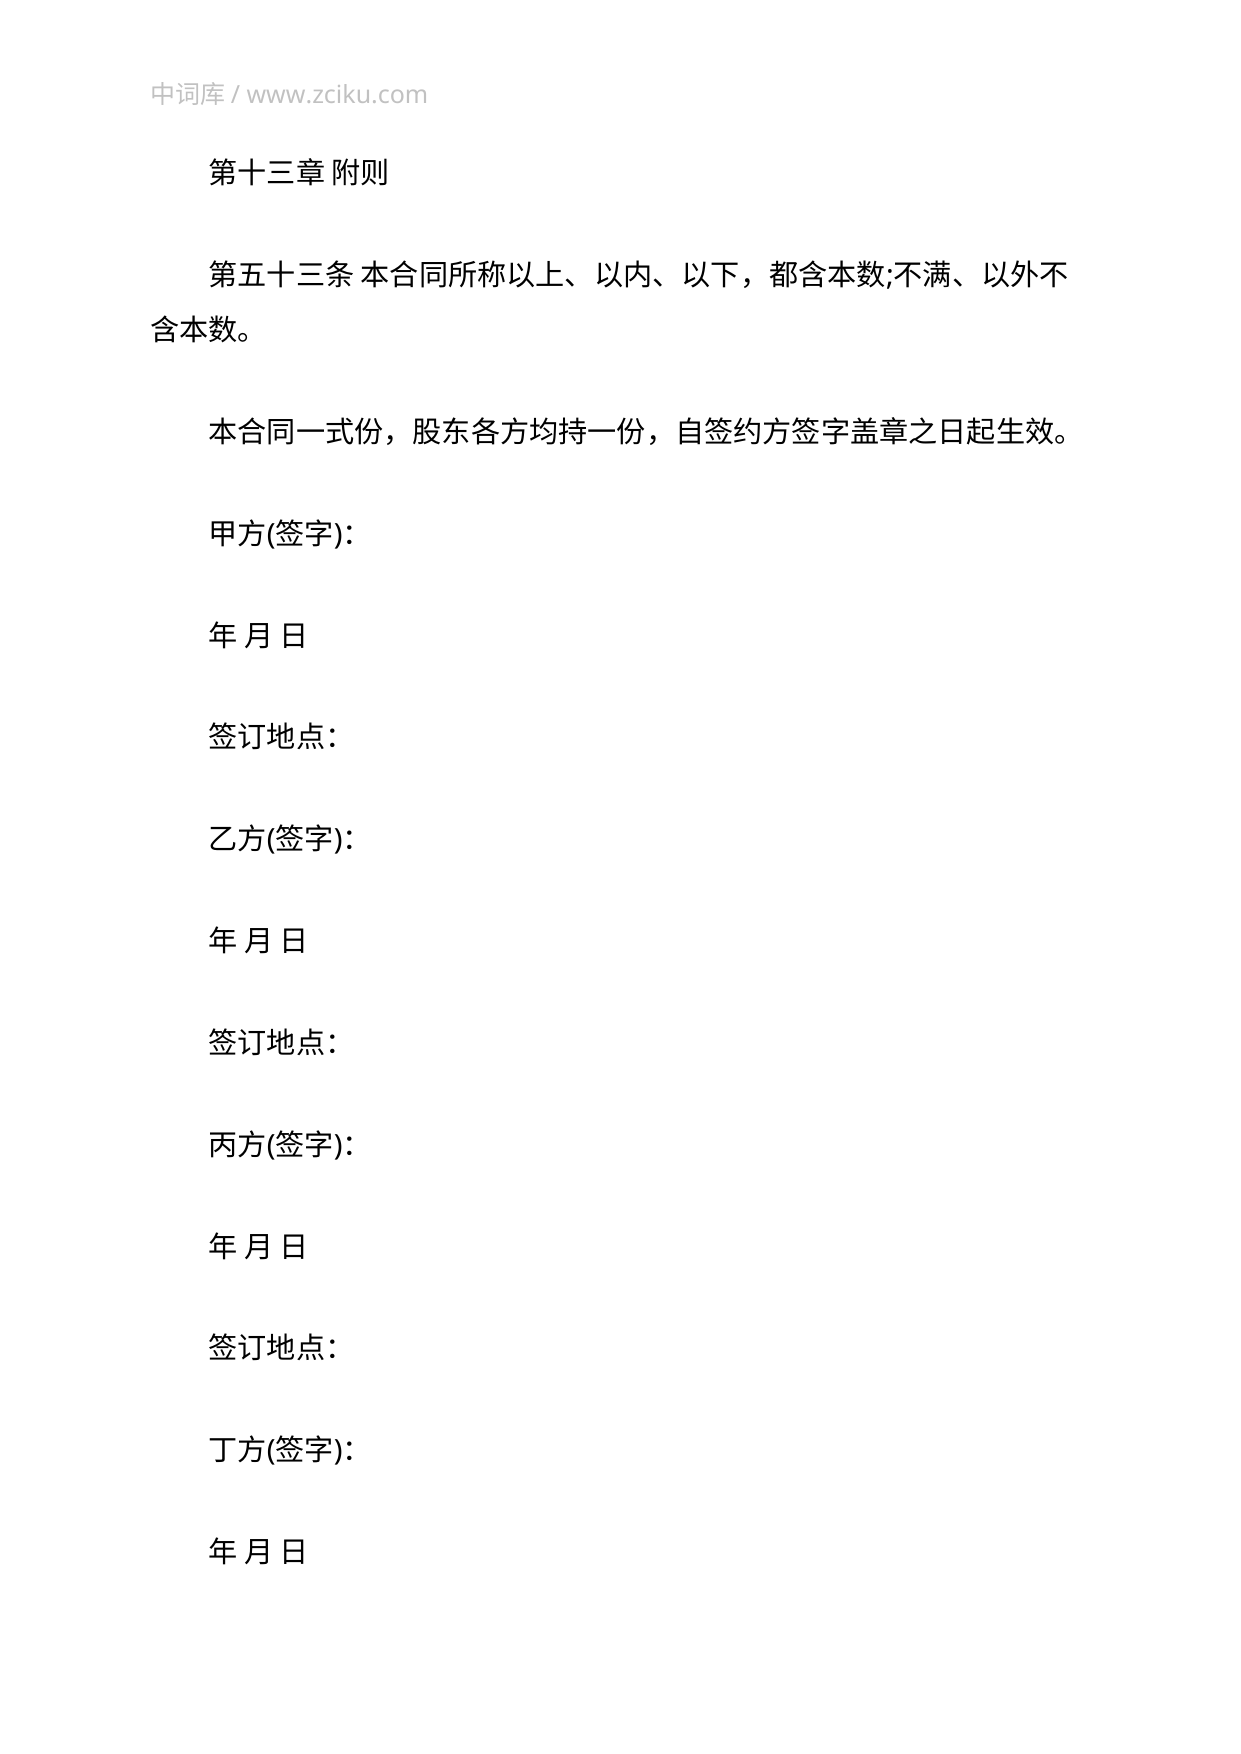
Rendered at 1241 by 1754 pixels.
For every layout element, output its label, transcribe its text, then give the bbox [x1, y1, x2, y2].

text 第五十三条 本合同所称以上、以内、以下，都含本数;不满、以外不含本数。 [150, 252, 1090, 349]
text 签订地点： [150, 714, 1090, 756]
text 本合同一式份，股东各方均持一份，自签约方签字盖章之日起生效。 [150, 408, 1090, 451]
text 丙方(签字)： [150, 1121, 1090, 1164]
text 签订地点： [150, 1019, 1090, 1062]
text 签订地点： [150, 1325, 1090, 1367]
text 年 月 日 [150, 918, 1090, 960]
text 年 月 日 [150, 1529, 1090, 1571]
text 丁方(签字)： [150, 1427, 1090, 1469]
text 甲方(签字)： [150, 510, 1090, 553]
text 第十三章 附则 [150, 150, 1090, 192]
text 年 月 日 [150, 1223, 1090, 1266]
text 年 月 日 [150, 612, 1090, 654]
text 乙方(签字)： [150, 816, 1090, 858]
